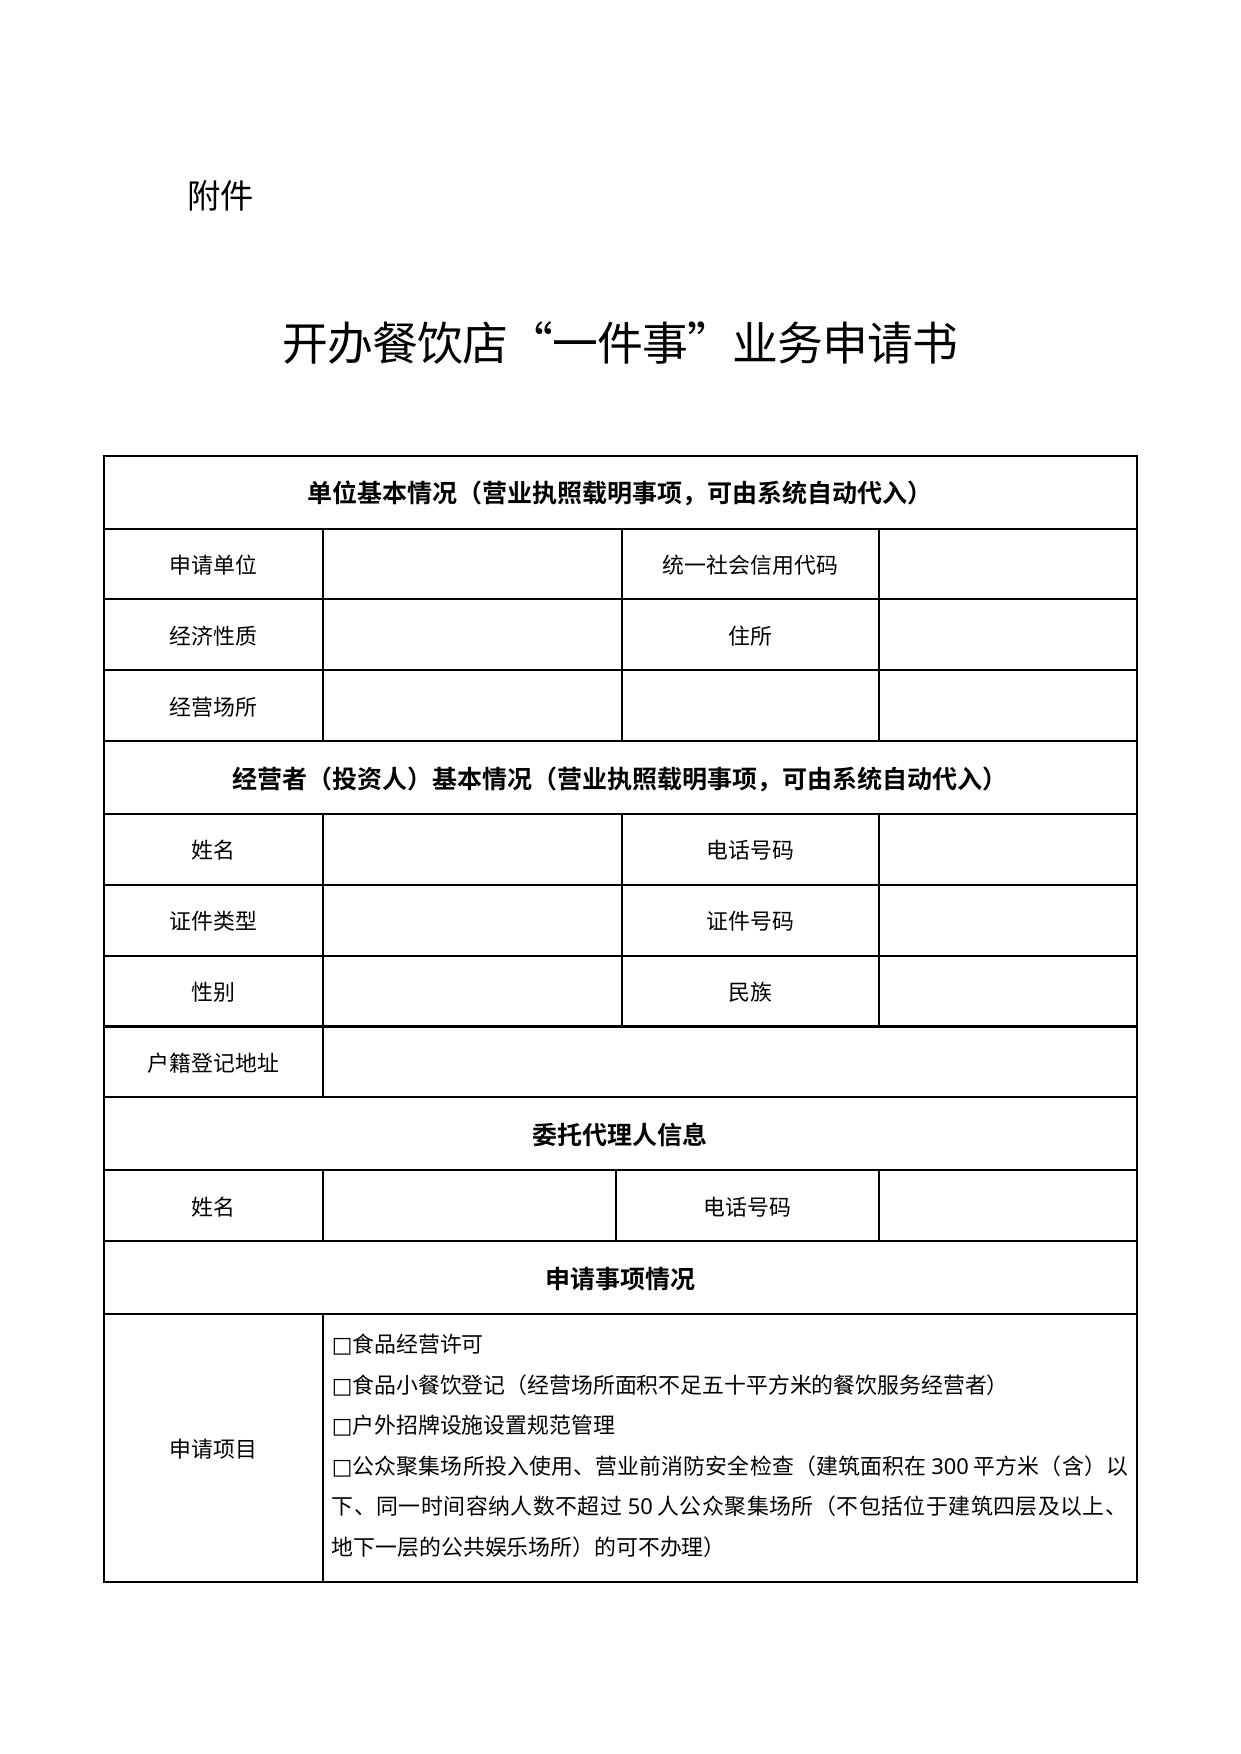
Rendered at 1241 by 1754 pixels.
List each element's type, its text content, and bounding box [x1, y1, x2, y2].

table_cell 姓名 [105, 815, 322, 884]
table_cell [324, 671, 621, 740]
table_cell [324, 957, 621, 1025]
table_cell 电话号码 [623, 815, 878, 884]
table_cell [880, 957, 1136, 1025]
table_cell 申请项目 [105, 1315, 322, 1581]
table_cell [324, 886, 621, 954]
table_cell □食品经营许可 □食品小餐饮登记（经营场所面积不足五十平方米的餐饮服务经营者） □户外招牌设施设置规范管理 □公众聚集场所投入使用、营业前消防安全检查（建筑面积在300平方米（含）以下、同一时间容纳人数不超过50人公众聚集场所（不包括位于建筑四层及以上、地下一层的公共娱乐场所）的可不办理） [324, 1315, 1136, 1581]
table_cell [880, 815, 1136, 884]
table_cell 证件类型 [105, 886, 322, 954]
table_cell 姓名 [105, 1171, 322, 1240]
text 附件 [187, 162, 1053, 227]
table_cell [324, 1028, 1136, 1096]
table_cell [880, 671, 1136, 740]
table_header 单位基本情况（营业执照载明事项，可由系统自动代入） [105, 457, 1136, 527]
table_cell 委托代理人信息 [105, 1098, 1136, 1169]
table_cell 经营场所 [105, 671, 322, 740]
table_cell [324, 1171, 615, 1240]
table_cell 证件号码 [623, 886, 878, 954]
table_cell [324, 815, 621, 884]
table_cell 性别 [105, 957, 322, 1025]
table_cell [880, 1171, 1136, 1240]
table_cell [880, 886, 1136, 954]
table_cell [324, 530, 621, 598]
table_cell 申请单位 [105, 530, 322, 598]
table_cell 电话号码 [617, 1171, 878, 1240]
table_cell 经营者（投资人）基本情况（营业执照载明事项，可由系统自动代入） [105, 742, 1136, 813]
table_cell 户籍登记地址 [105, 1028, 322, 1096]
table_cell 民族 [623, 957, 878, 1025]
table_cell [623, 671, 878, 740]
table_cell [880, 600, 1136, 669]
table_cell [880, 530, 1136, 598]
table_cell 统一社会信用代码 [623, 530, 878, 598]
text 开办餐饮店“一件事”业务申请书 [187, 292, 1053, 389]
table_cell 申请事项情况 [105, 1242, 1136, 1313]
table_cell 经济性质 [105, 600, 322, 669]
table_cell 住所 [623, 600, 878, 669]
table_cell [324, 600, 621, 669]
